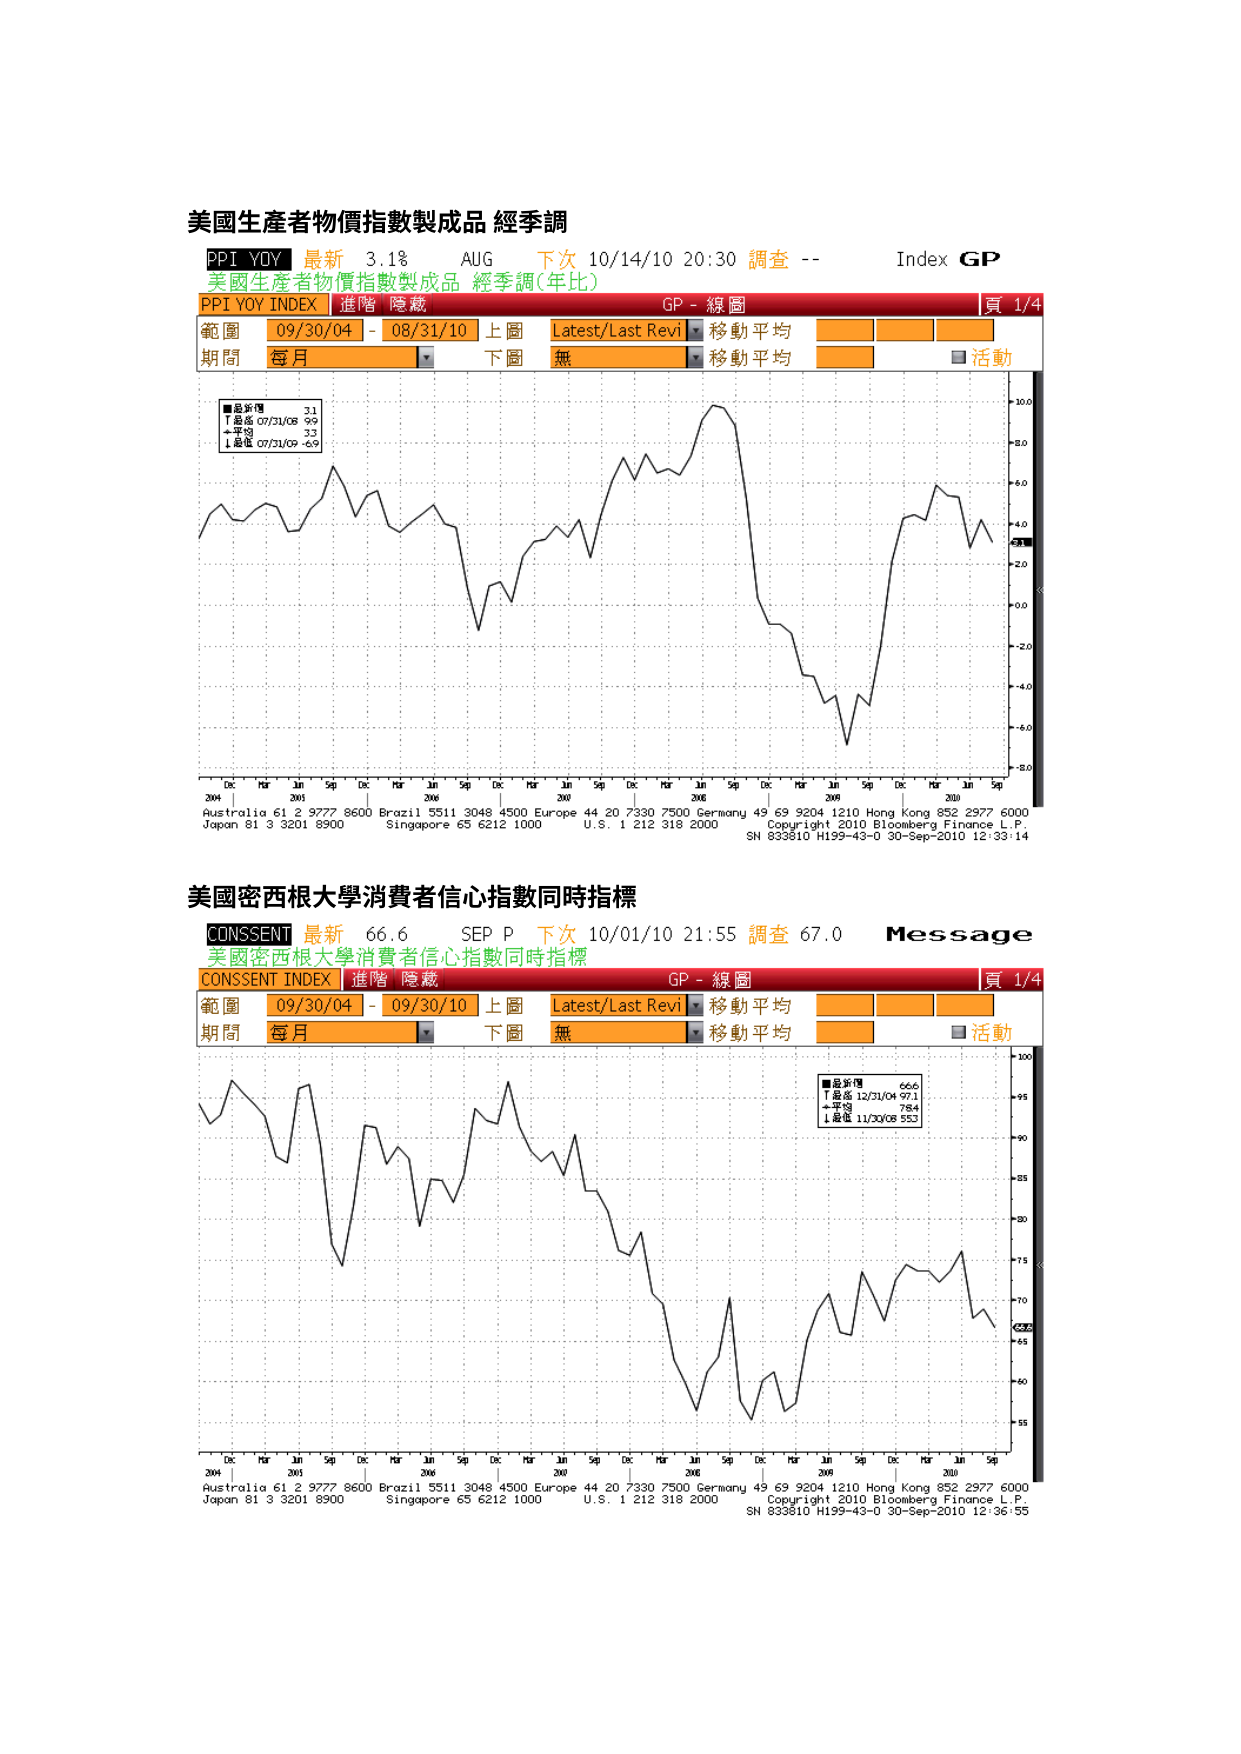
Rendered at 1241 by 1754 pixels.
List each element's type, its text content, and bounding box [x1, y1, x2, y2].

picture [187, 239, 1053, 859]
picture [187, 914, 1053, 1534]
text 美國生產者物價指數製成品 經季調 [187, 202, 1053, 239]
text 美國密西根大學消費者信心指數同時指標 [187, 877, 1053, 914]
